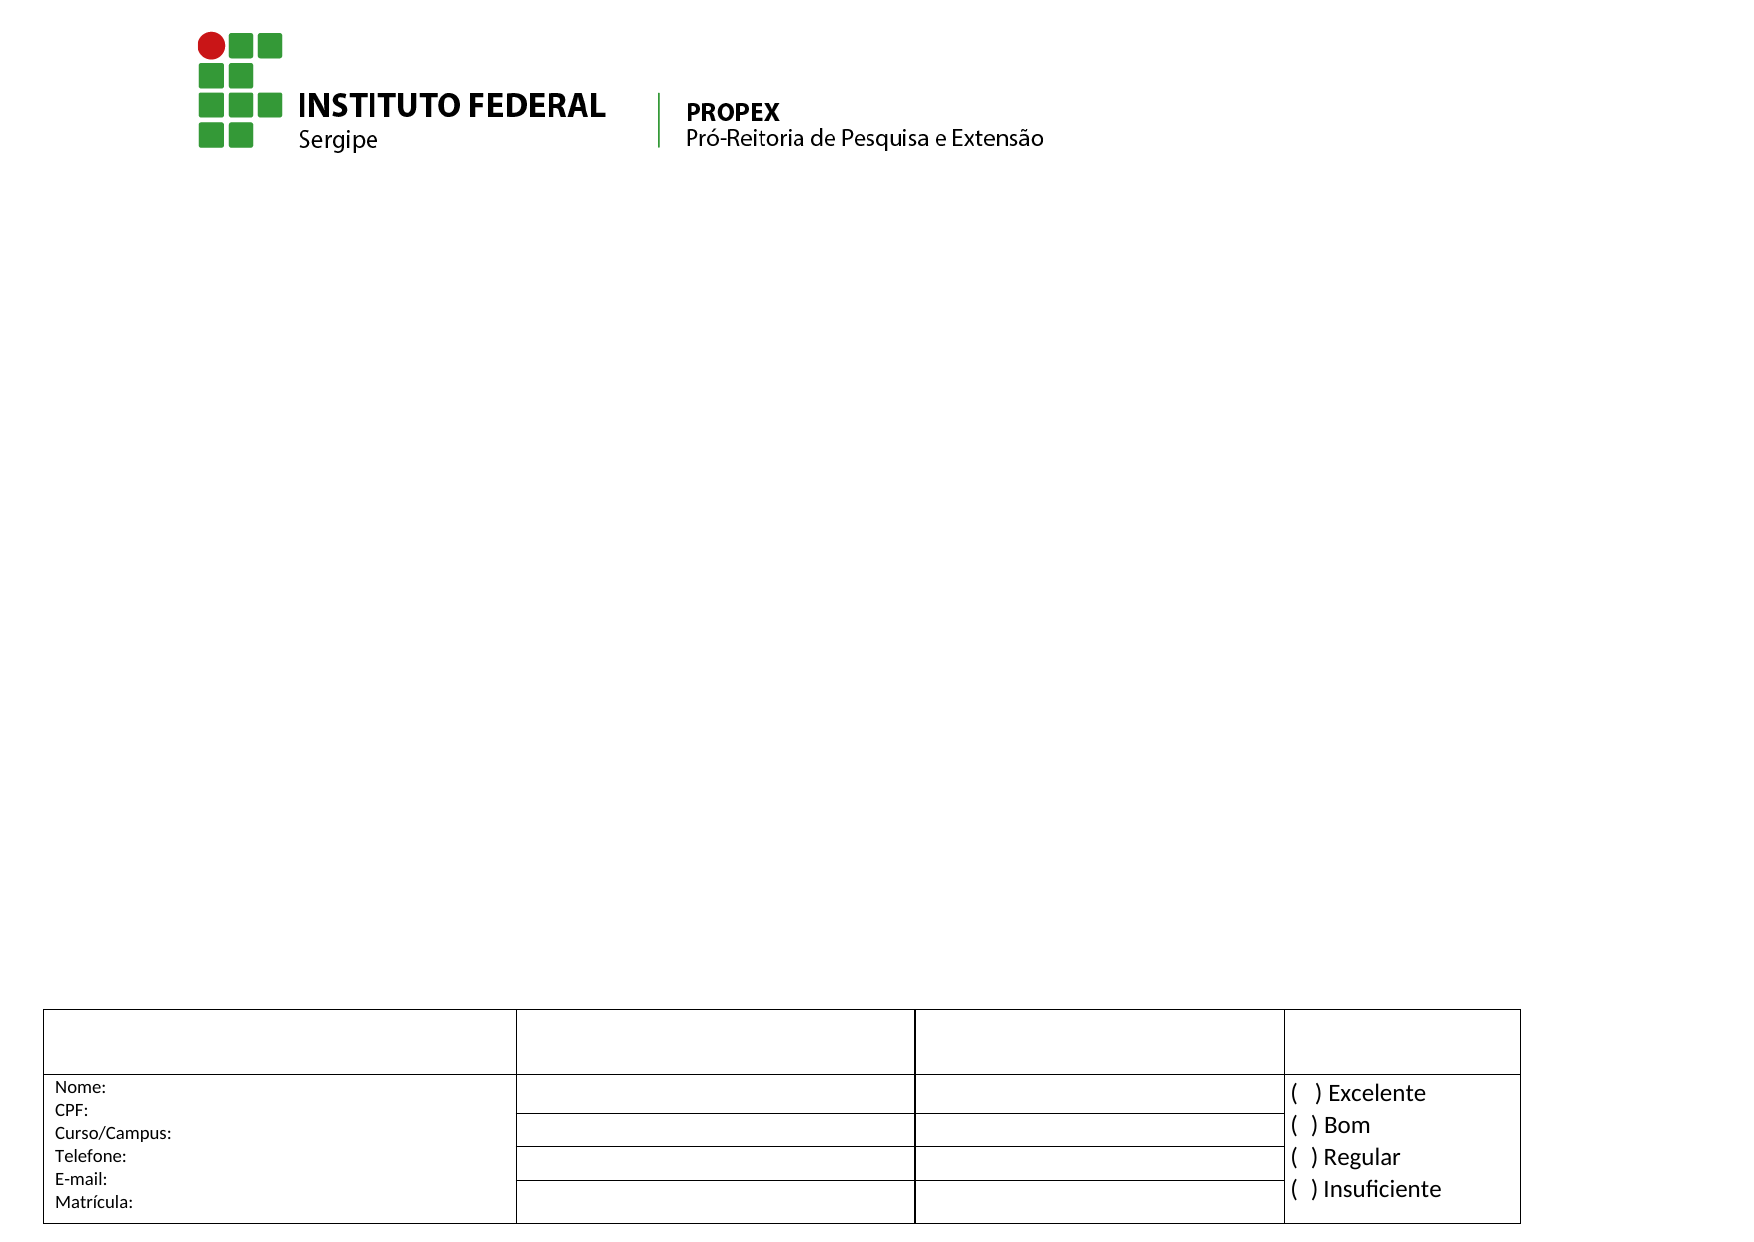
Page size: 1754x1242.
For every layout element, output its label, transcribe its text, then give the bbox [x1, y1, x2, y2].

table_cell [517, 1181, 914, 1223]
table_cell [517, 1147, 914, 1180]
table_cell ( ) Excelente ( ) Bom ( ) Regular ( ) Insuficiente [1285, 1075, 1520, 1223]
table_cell Nome: CPF: Curso/Campus: Telefone: E-mail: Matrícula: Tipo: ( ) Bolsista ( ) Voluntário [44, 1075, 516, 1223]
table_cell [916, 1010, 1284, 1074]
picture [197, 31, 1044, 154]
table_cell [517, 1010, 914, 1074]
table_cell [916, 1114, 1284, 1146]
table_cell [517, 1075, 914, 1113]
table_cell [916, 1075, 1284, 1113]
table_cell [517, 1114, 914, 1146]
table_cell [916, 1147, 1284, 1180]
table_cell [916, 1181, 1284, 1223]
